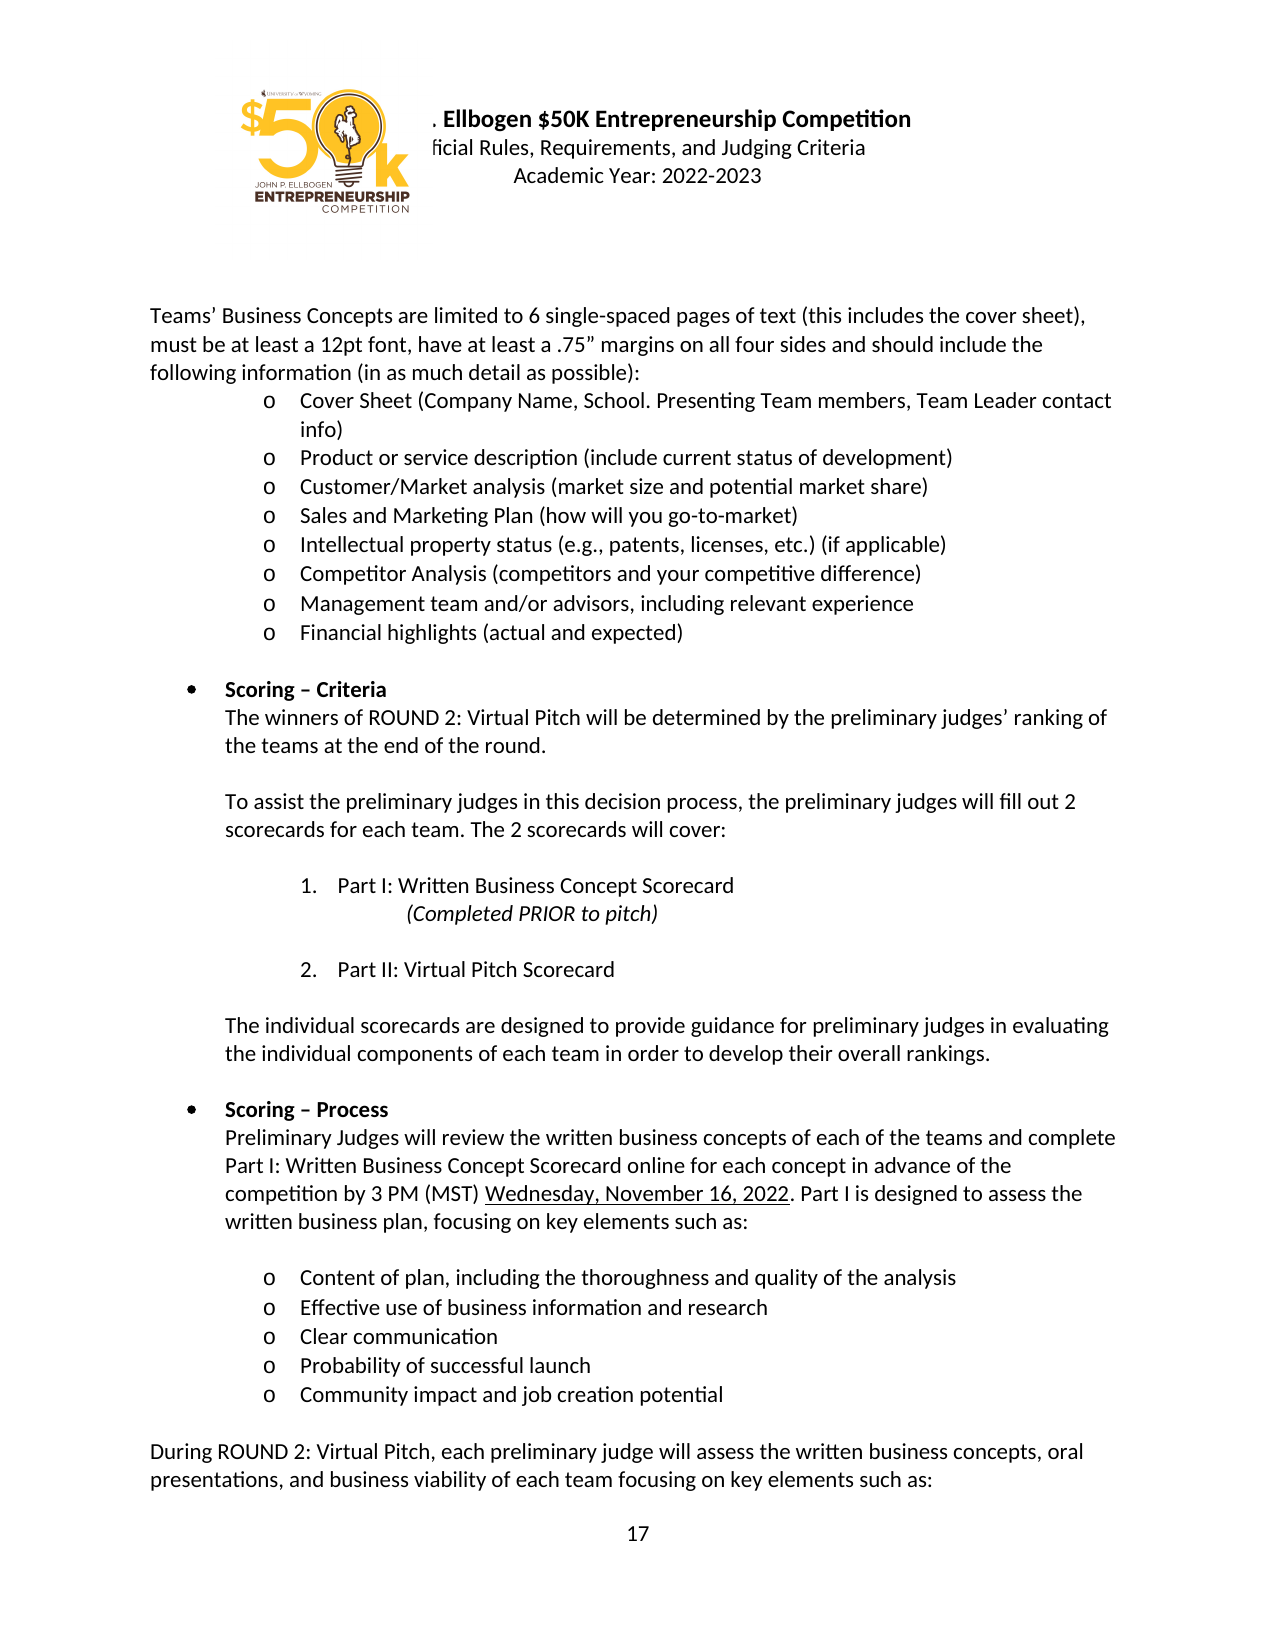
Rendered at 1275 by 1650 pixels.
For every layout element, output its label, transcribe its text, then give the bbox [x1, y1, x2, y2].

list Part I: Written Business Concept Scorecard [300, 871, 1125, 899]
list Customer/Market analysis (market size and potential market share) [262, 472, 1125, 501]
text Teams’ Business Concepts are limited to 6 single-spaced pages of text (this includes the cover sheet), must be at least a 12pt font, have at least a .75” margins on all four sides and should include the following information (in as much detail as possible): [150, 302, 1125, 386]
list Product or service description (include current status of development) [262, 443, 1125, 472]
list Effective use of business information and research [262, 1293, 1125, 1322]
list Content of plan, including the thoroughness and quality of the analysis [262, 1263, 1125, 1293]
text To assist the preliminary judges in this decision process, the preliminary judges will fill out 2 scorecards for each team. The 2 scorecards will cover: [225, 787, 1125, 843]
text Preliminary Judges will review the written business concepts of each of the teams and complete Part I: Written Business Concept Scorecard online for each concept in advance of the competition by 3 PM (MST) Wednesday, November 16, 2022. Part I is designed to assess the written business plan, focusing on key elements such as: [225, 1123, 1125, 1236]
list Management team and/or advisors, including relevant experience [262, 589, 1125, 618]
picture [214, 40, 434, 260]
list Community impact and job creation potential [262, 1380, 1125, 1409]
list Sales and Marketing Plan (how will you go-to-market) [262, 501, 1125, 530]
list (Completed PRIOR to pitch) [337, 899, 1125, 927]
list Intellectual property status (e.g., patents, licenses, etc.) (if applicable) [262, 530, 1125, 559]
list Competitor Analysis (competitors and your competitive difference) [262, 559, 1125, 589]
text The winners of ROUND 2: Virtual Pitch will be determined by the preliminary judges’ ranking of the teams at the end of the round. [225, 703, 1125, 759]
text During ROUND 2: Virtual Pitch, each preliminary judge will assess the written business concepts, oral presentations, and business viability of each team focusing on key elements such as: [150, 1437, 1125, 1493]
list Scoring – Process [187, 1095, 1125, 1123]
list Financial highlights (actual and expected) [262, 618, 1125, 647]
list Scoring – Criteria [187, 675, 1125, 703]
text The individual scorecards are designed to provide guidance for preliminary judges in evaluating the individual components of each team in order to develop their overall rankings. [225, 1011, 1125, 1067]
list Probability of successful launch [262, 1351, 1125, 1380]
list Cover Sheet (Company Name, School. Presenting Team members, Team Leader contact info) [262, 386, 1125, 443]
list Part II: Virtual Pitch Scorecard [300, 955, 1125, 983]
list Clear communication [262, 1322, 1125, 1351]
